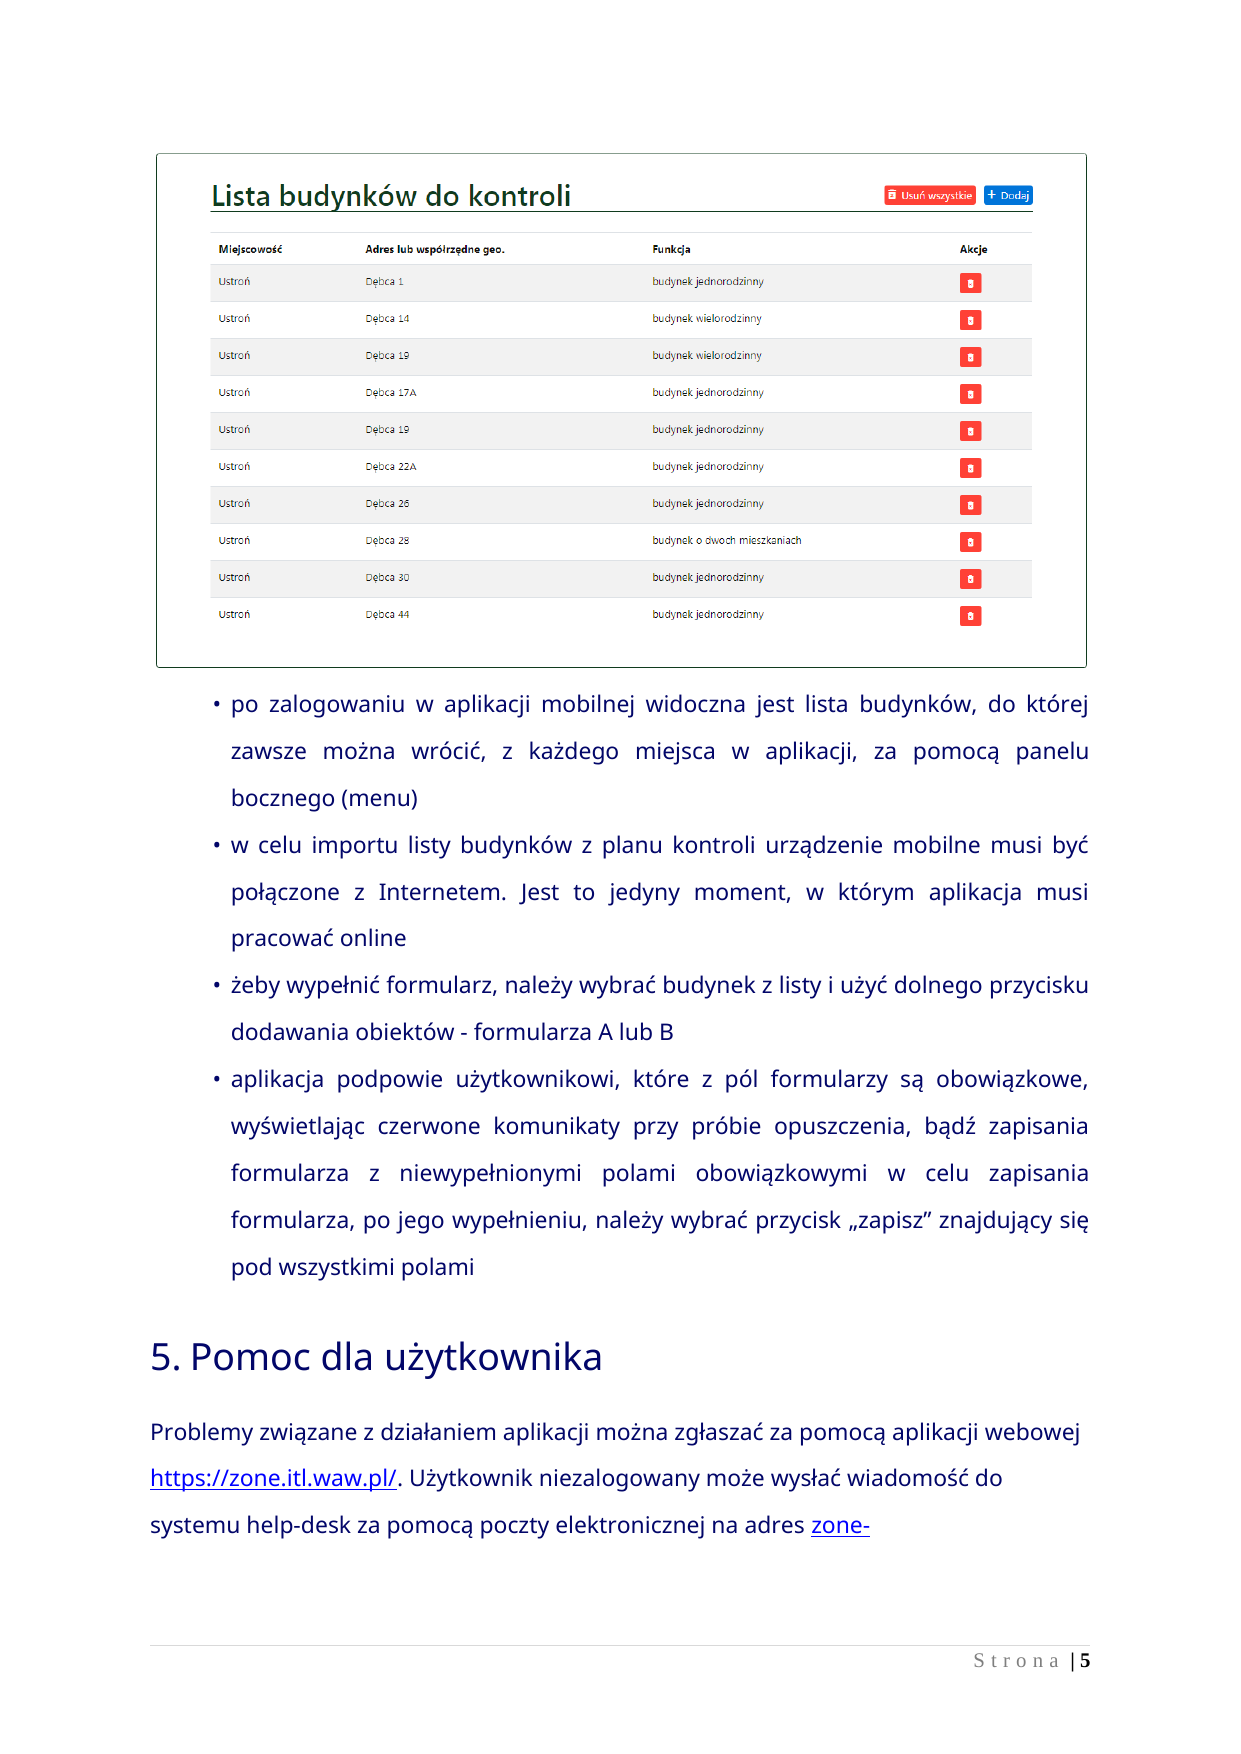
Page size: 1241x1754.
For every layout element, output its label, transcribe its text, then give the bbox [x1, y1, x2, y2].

subtitle Pomoc dla użytkownika [150, 1331, 1090, 1382]
picture [150, 150, 1090, 673]
list po zalogowaniu w aplikacji mobilnej widoczna jest lista budynków, do której zawsze można wrócić, z każdego miejsca w aplikacji, za pomocą panelu bocznego (menu) [212, 688, 1090, 813]
list w celu importu listy budynków z planu kontroli urządzenie mobilne musi być połączone z Internetem. Jest to jedyny moment, w którym aplikacja musi pracować online [212, 828, 1090, 953]
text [150, 1416, 1090, 1541]
list żeby wypełnić formularz, należy wybrać budynek z listy i użyć dolnego przycisku dodawania obiektów - formularza A lub B [212, 969, 1090, 1047]
list aplikacja podpowie użytkownikowi, które z pól formularzy są obowiązkowe, wyświetlając czerwone komunikaty przy próbie opuszczenia, bądź zapisania formularza z niewypełnionymi polami obowiązkowymi w celu zapisania formularza, po jego wypełnieniu, należy wybrać przycisk „zapisz” znajdujący się pod wszystkimi polami [212, 1063, 1090, 1282]
